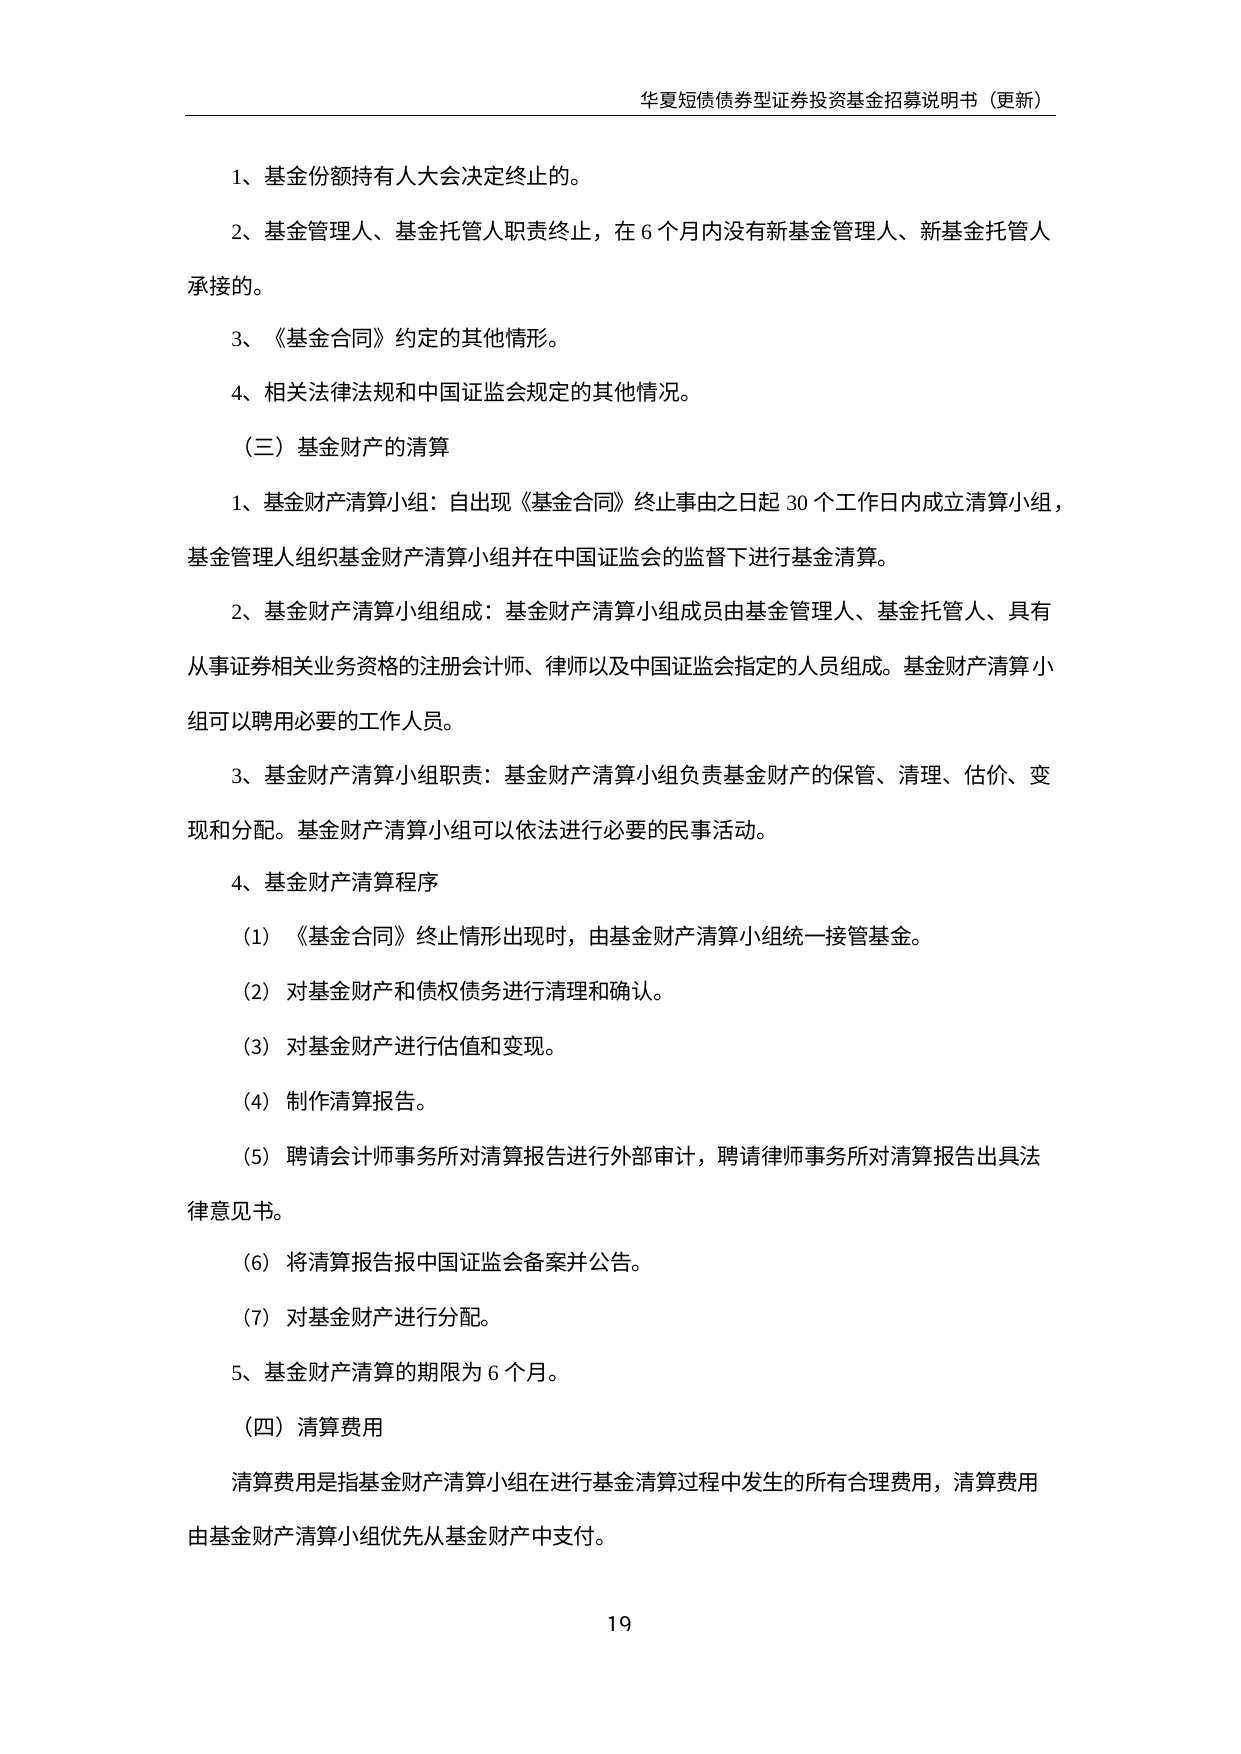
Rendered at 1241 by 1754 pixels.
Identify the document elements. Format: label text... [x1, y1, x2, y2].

list 制作清算报告。 [231, 1084, 1115, 1116]
list 对基金财产进行分配。 [231, 1300, 1115, 1331]
text 3、《基金合同》约定的其他情形。 [231, 324, 1115, 352]
text 2、基金财产清算小组组成：基金财产清算小组成员由基金管理人、基金托管人、具有从事证券相关业务资格的注册会计师、律师以及中国证监会指定的人员组成。基金财产清算小组可以聘用必要的工作人员。 [187, 594, 1054, 735]
text 2、基金管理人、基金托管人职责终止，在 6 个月内没有新基金管理人、新基金托管人承接的。 [187, 214, 1059, 301]
text 1、基金份额持有人大会决定终止的。 [231, 159, 1115, 191]
text 4、基金财产清算程序 [231, 868, 1115, 896]
list 对基金财产进行估值和变现。 [231, 1029, 1115, 1061]
text （三）基金财产的清算 [231, 430, 1115, 462]
text 4、相关法律法规和中国证监会规定的其他情况。 [231, 375, 1115, 407]
text 3、基金财产清算小组职责：基金财产清算小组负责基金财产的保管、清理、估价、变现和分配。基金财产清算小组可以依法进行必要的民事活动。 [187, 758, 1053, 845]
list 聘请会计师事务所对清算报告进行外部审计，聘请律师事务所对清算报告出具法律意见书。 [187, 1139, 1053, 1225]
list 将清算报告报中国证监会备案并公告。 [231, 1248, 1115, 1276]
text 清算费用是指基金财产清算小组在进行基金清算过程中发生的所有合理费用，清算费用由基金财产清算小组优先从基金财产中支付。 [187, 1465, 1054, 1551]
text 1、基金财产清算小组：自出现《基金合同》终止事由之日起 30 个工作日内成立清算小组，基金管理人组织基金财产清算小组并在中国证监会的监督下进行基金清算。 [187, 485, 1053, 571]
list 对基金财产和债权债务进行清理和确认。 [231, 974, 1115, 1006]
list 《基金合同》终止情形出现时，由基金财产清算小组统一接管基金。 [231, 919, 1115, 951]
text （四）清算费用 [231, 1410, 1115, 1441]
text 5、基金财产清算的期限为 6 个月。 [231, 1355, 1115, 1386]
